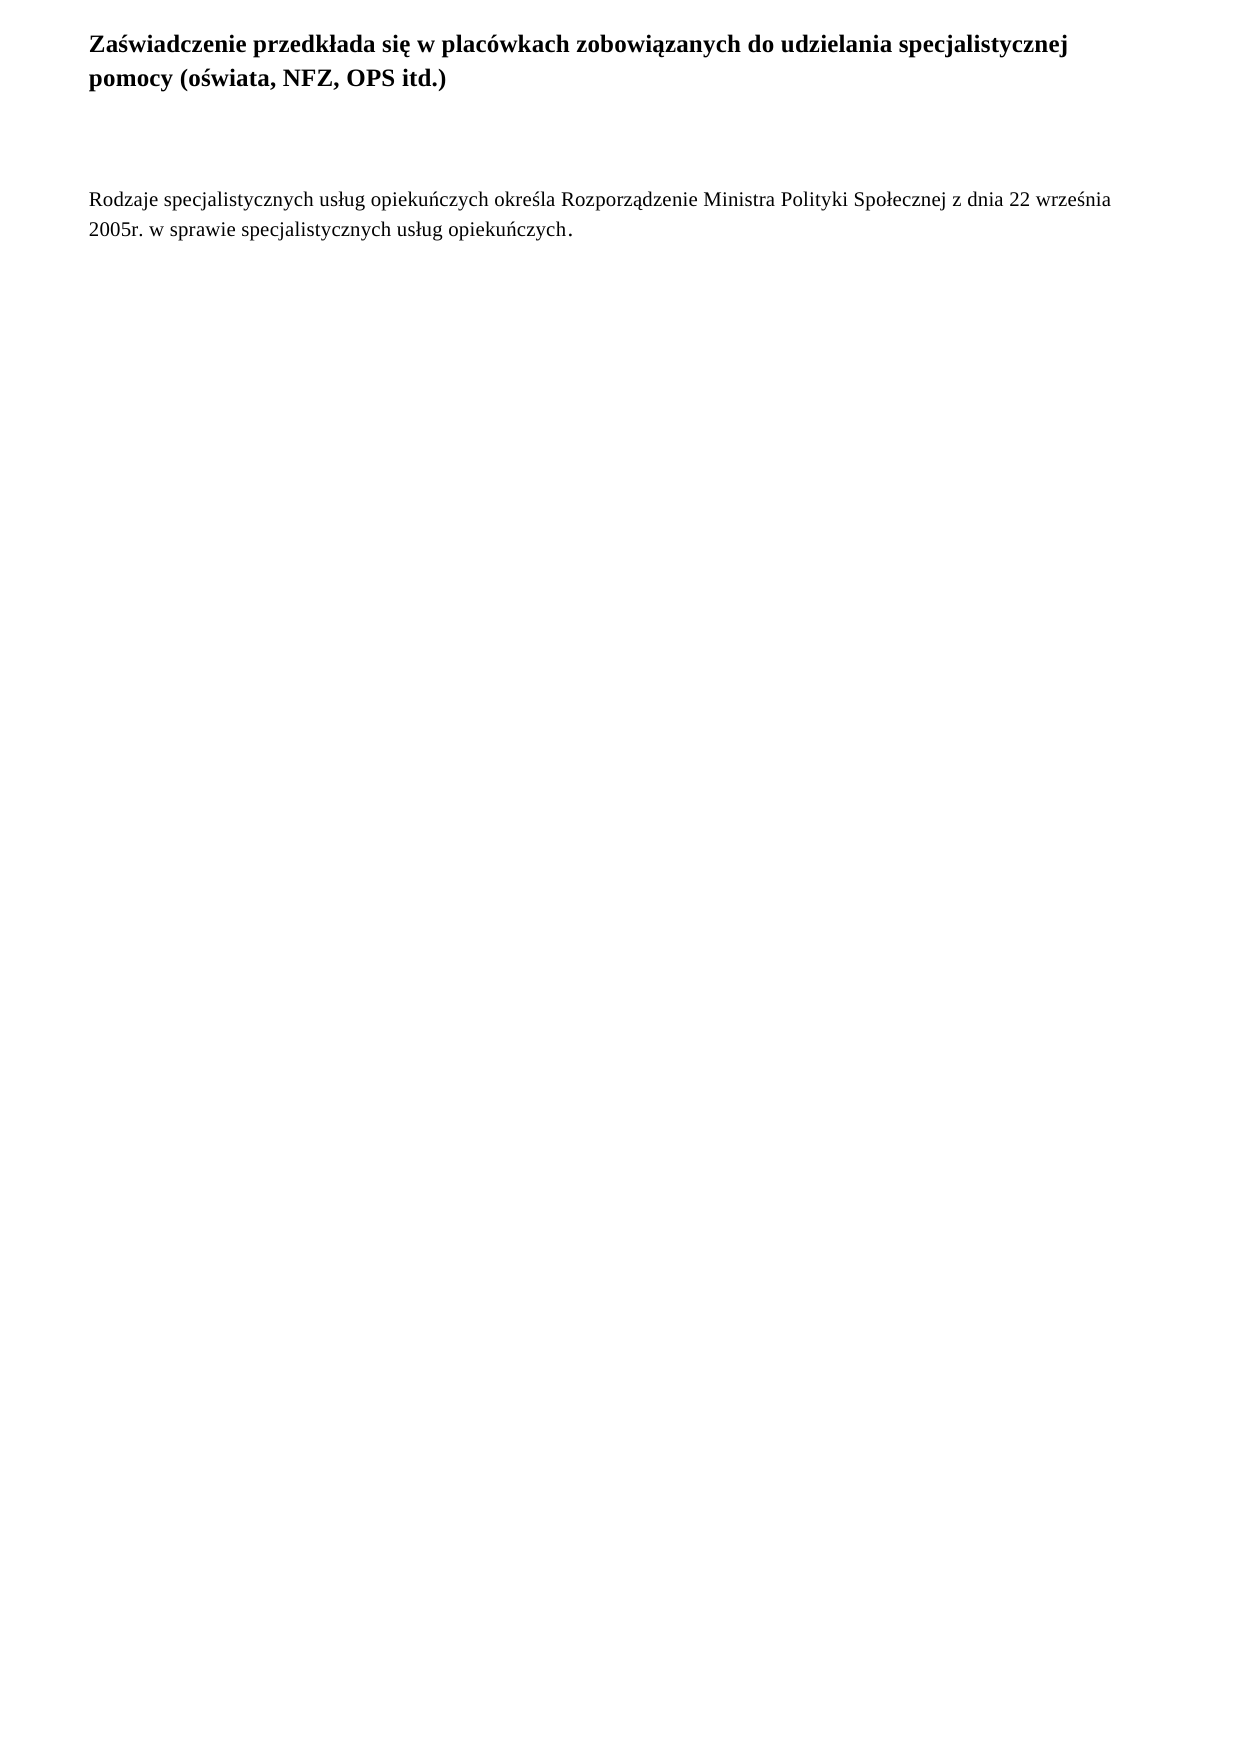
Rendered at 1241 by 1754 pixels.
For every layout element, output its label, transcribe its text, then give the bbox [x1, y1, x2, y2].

text Rodzaje specjalistycznych usług opiekuńczych określa Rozporządzenie Ministra Polityki Społecznej z dnia 22 września 2005r. w sprawie specjalistycznych usług opiekuńczych. [89, 187, 1122, 241]
text Zaświadczenie przedkłada się w placówkach zobowiązanych do udzielania specjalistycznej pomocy (oświata, NFZ, OPS itd.) [89, 29, 1122, 127]
